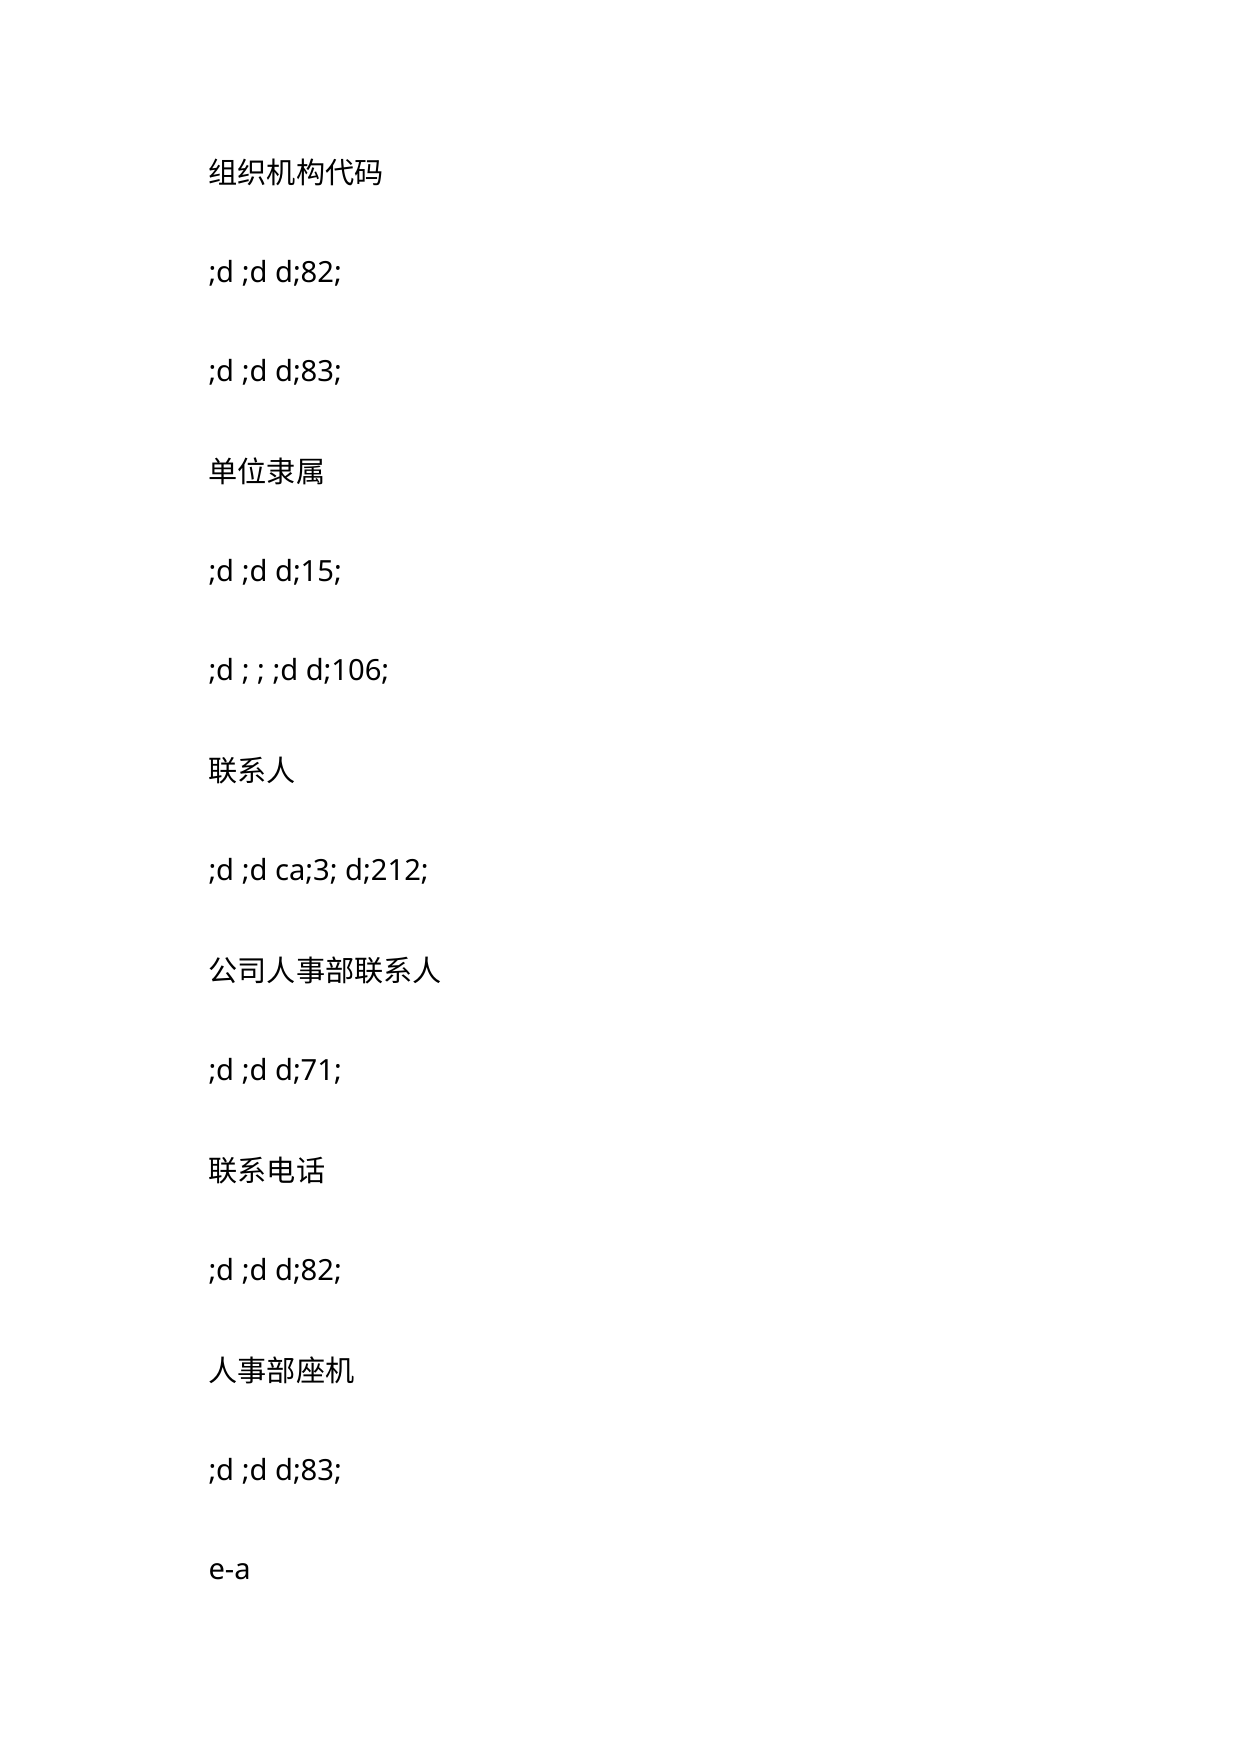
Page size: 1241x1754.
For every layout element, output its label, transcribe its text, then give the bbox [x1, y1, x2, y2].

text 联系电话 [150, 1148, 1090, 1190]
text ;d ;d d;82; [150, 252, 1090, 291]
text ;d ;d d;71; [150, 1049, 1090, 1089]
text ;d ;d d;15; [150, 550, 1090, 590]
text ;d ;d d;82; [150, 1249, 1090, 1289]
text 单位隶属 [150, 449, 1090, 491]
text e-a [150, 1548, 1090, 1588]
text 组织机构代码 [150, 150, 1090, 192]
text ;d ;d d;83; [150, 350, 1090, 390]
text ;d ;d ca;3; d;212; [150, 849, 1090, 889]
text ;d ;d d;83; [150, 1450, 1090, 1489]
text 联系人 [150, 747, 1090, 789]
text 人事部座机 [150, 1348, 1090, 1390]
text ;d ; ; ;d d;106; [150, 649, 1090, 688]
text 公司人事部联系人 [150, 947, 1090, 990]
